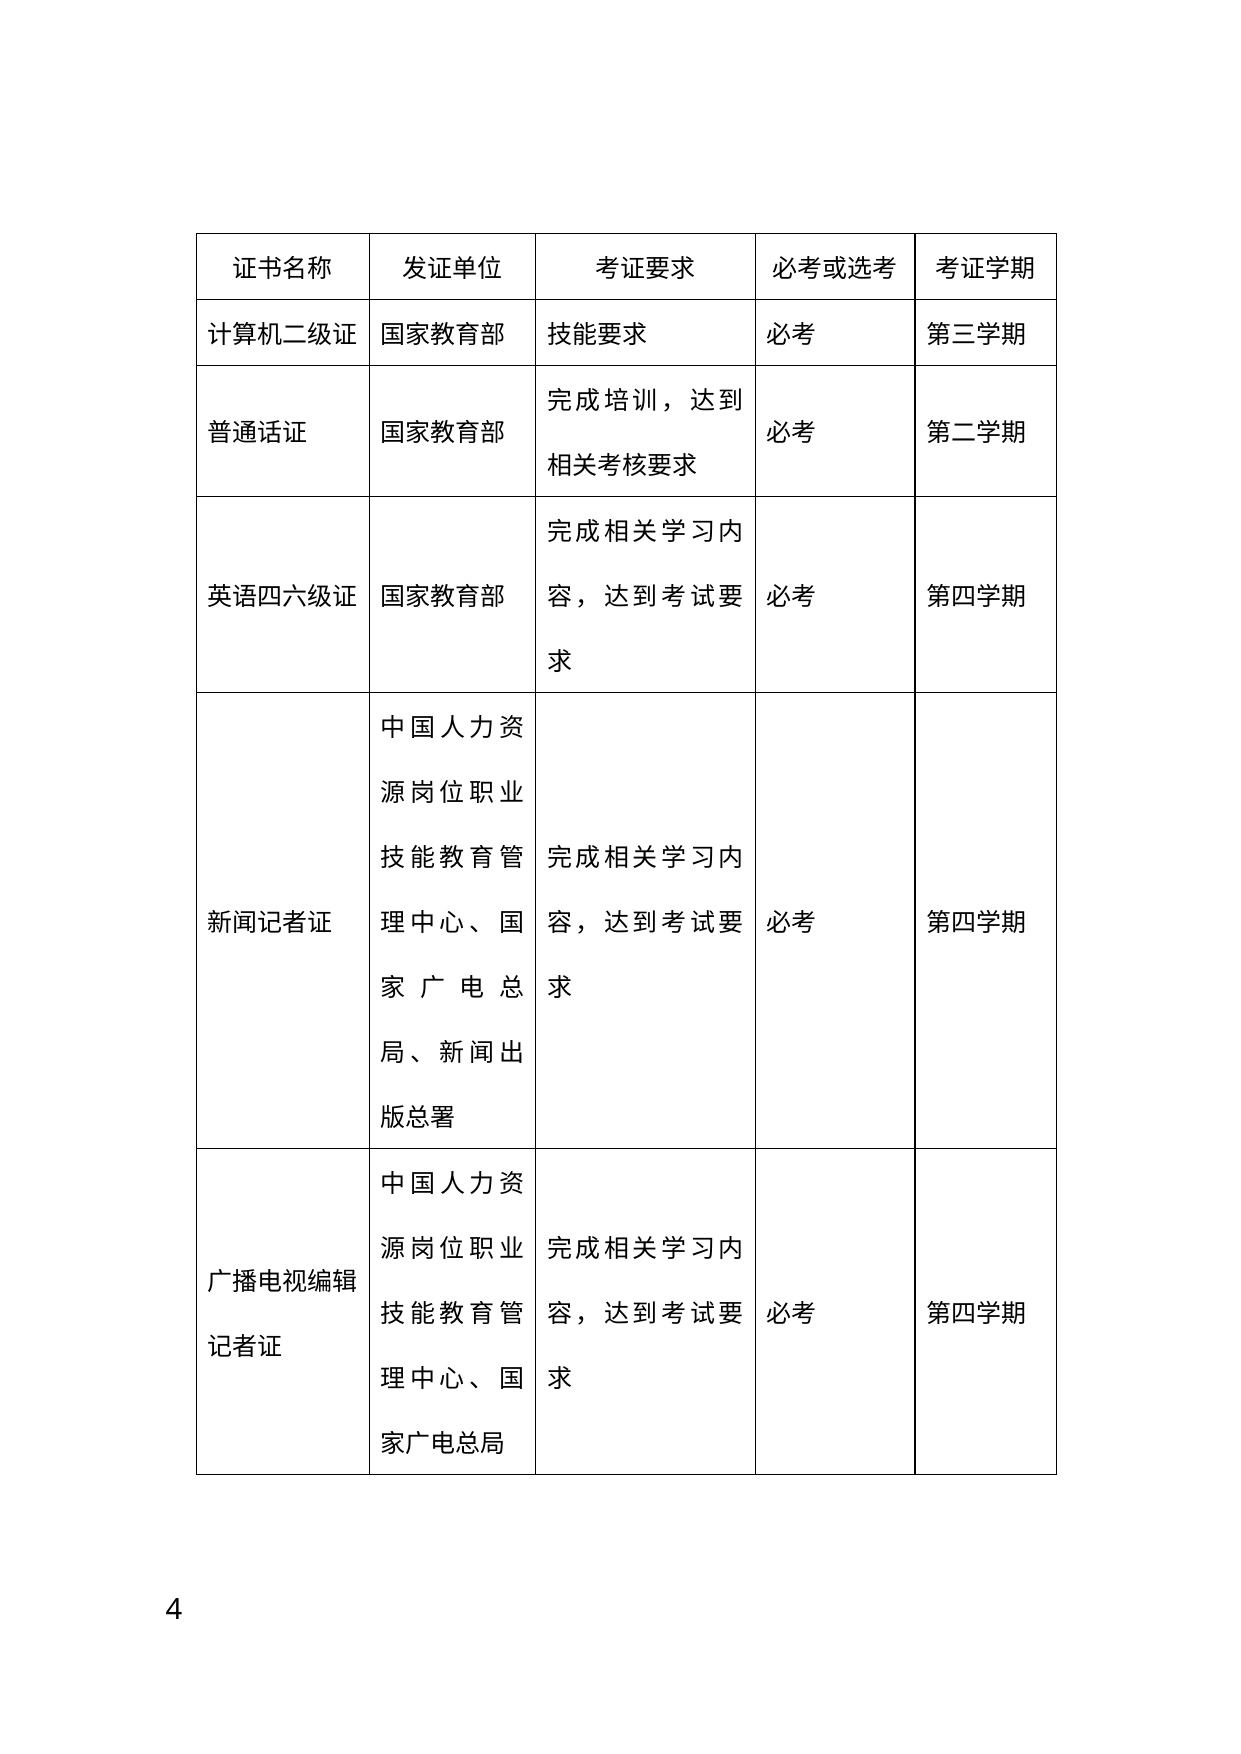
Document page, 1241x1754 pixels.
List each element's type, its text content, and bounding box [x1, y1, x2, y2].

table_cell 普通话证 [197, 366, 369, 496]
table_cell 国家教育部 [370, 497, 535, 692]
table_cell 完成相关学习内容，达到考试要求 [536, 1149, 755, 1474]
table_cell 完成相关学习内容，达到考试要求 [536, 497, 755, 692]
table_cell 必考 [756, 693, 914, 1148]
table_cell 必考 [756, 497, 914, 692]
table_header 必考或选考 [756, 234, 914, 299]
table_cell 中国人力资源岗位职业技能教育管理中心、国家广电总局、新闻出版总署 [370, 693, 535, 1148]
table_cell 第二学期 [916, 366, 1056, 496]
table_cell 国家教育部 [370, 366, 535, 496]
table_cell 必考 [756, 1149, 914, 1474]
table_cell 计算机二级证 [197, 300, 369, 365]
table_cell 必考 [756, 300, 914, 365]
table_cell 英语四六级证 [197, 497, 369, 692]
table_header 证书名称 [197, 234, 369, 299]
table_cell 必考 [756, 366, 914, 496]
table_cell 第四学期 [916, 1149, 1056, 1474]
table_cell 完成培训，达到相关考核要求 [536, 366, 755, 496]
table_cell 第四学期 [916, 693, 1056, 1148]
table_header 考证学期 [916, 234, 1056, 299]
table_cell 第三学期 [916, 300, 1056, 365]
table_cell 技能要求 [536, 300, 755, 365]
table_cell 广播电视编辑记者证 [197, 1149, 369, 1474]
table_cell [370, 1149, 535, 1474]
table_header 考证要求 [536, 234, 755, 299]
table_header 发证单位 [370, 234, 535, 299]
table_cell 国家教育部 [370, 300, 535, 365]
table_cell 新闻记者证 [197, 693, 369, 1148]
table_cell 第四学期 [916, 497, 1056, 692]
table_cell 完成相关学习内容，达到考试要求 [536, 693, 755, 1148]
